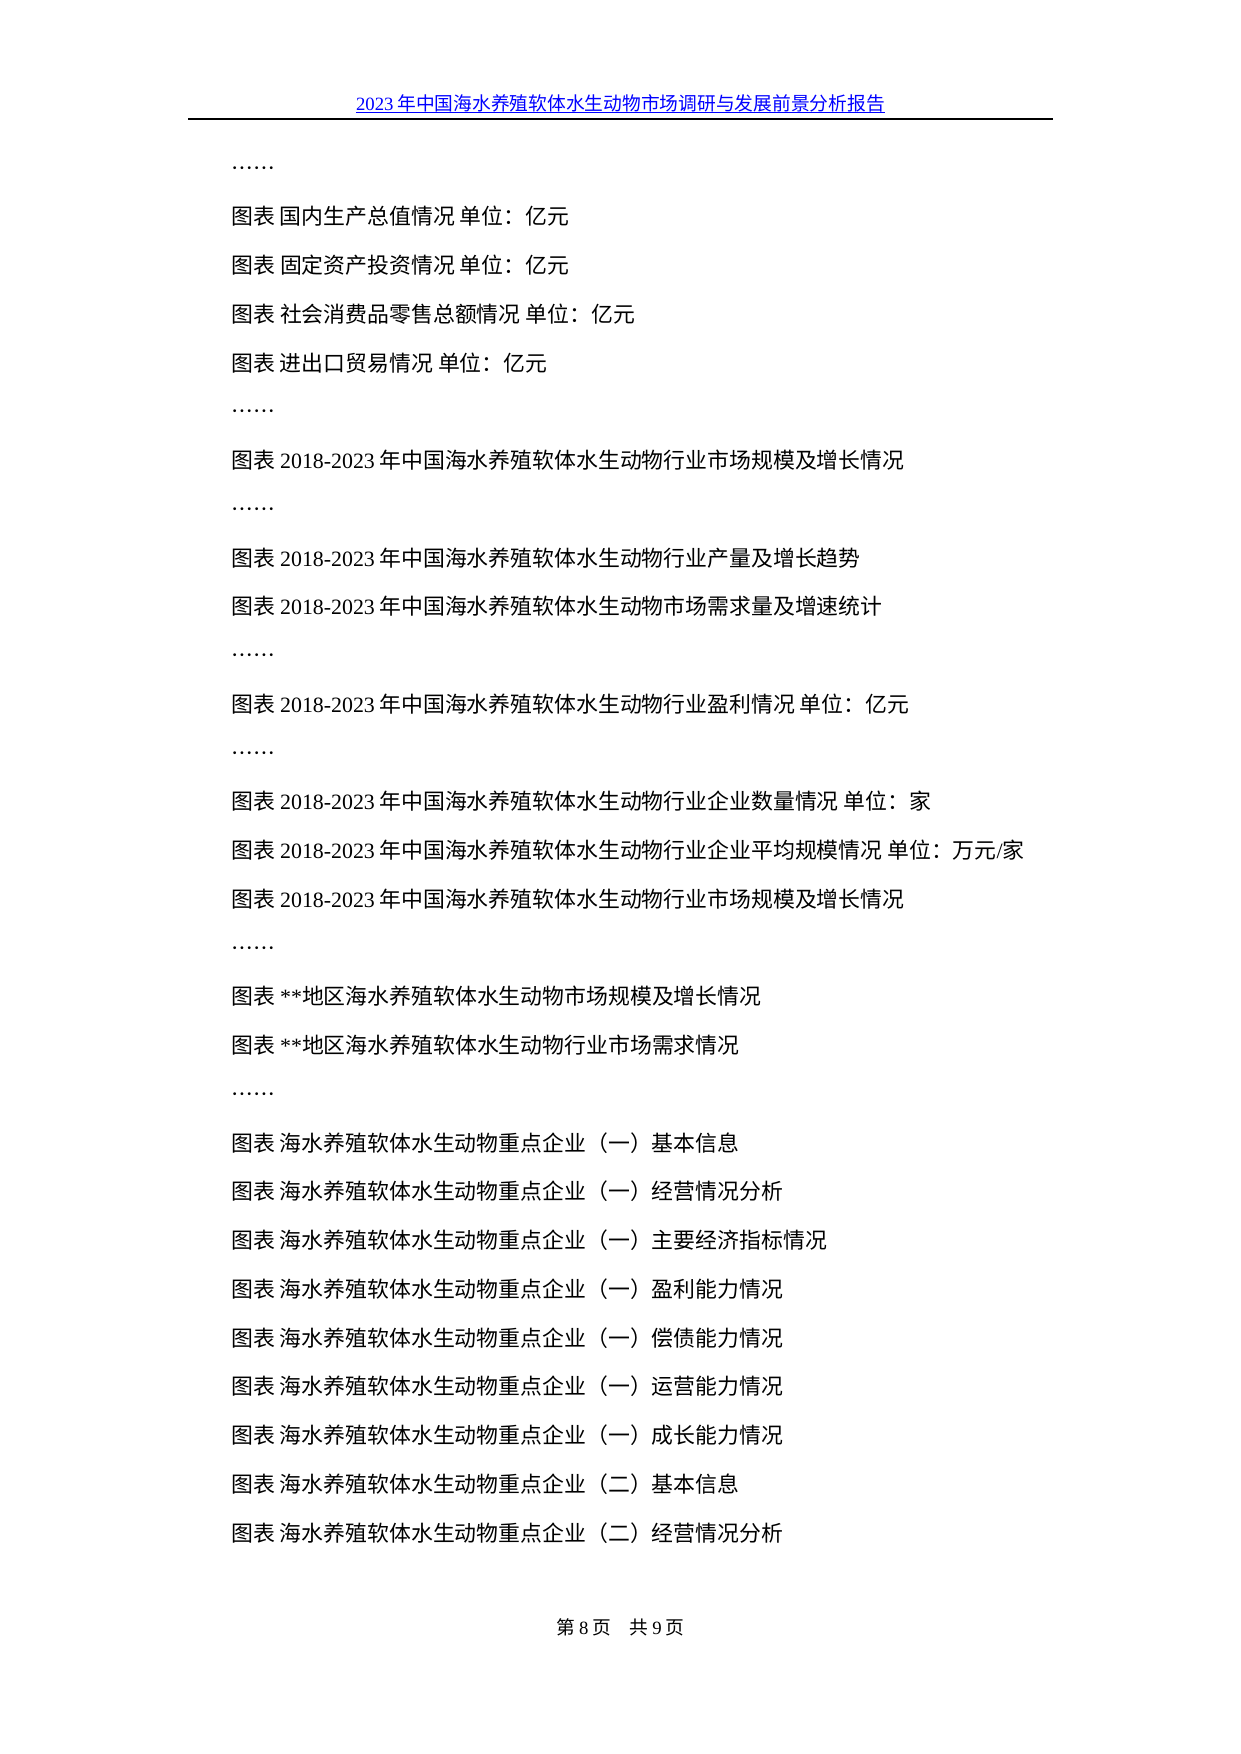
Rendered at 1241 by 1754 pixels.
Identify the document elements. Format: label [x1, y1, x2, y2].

text [187, 150, 1053, 1548]
